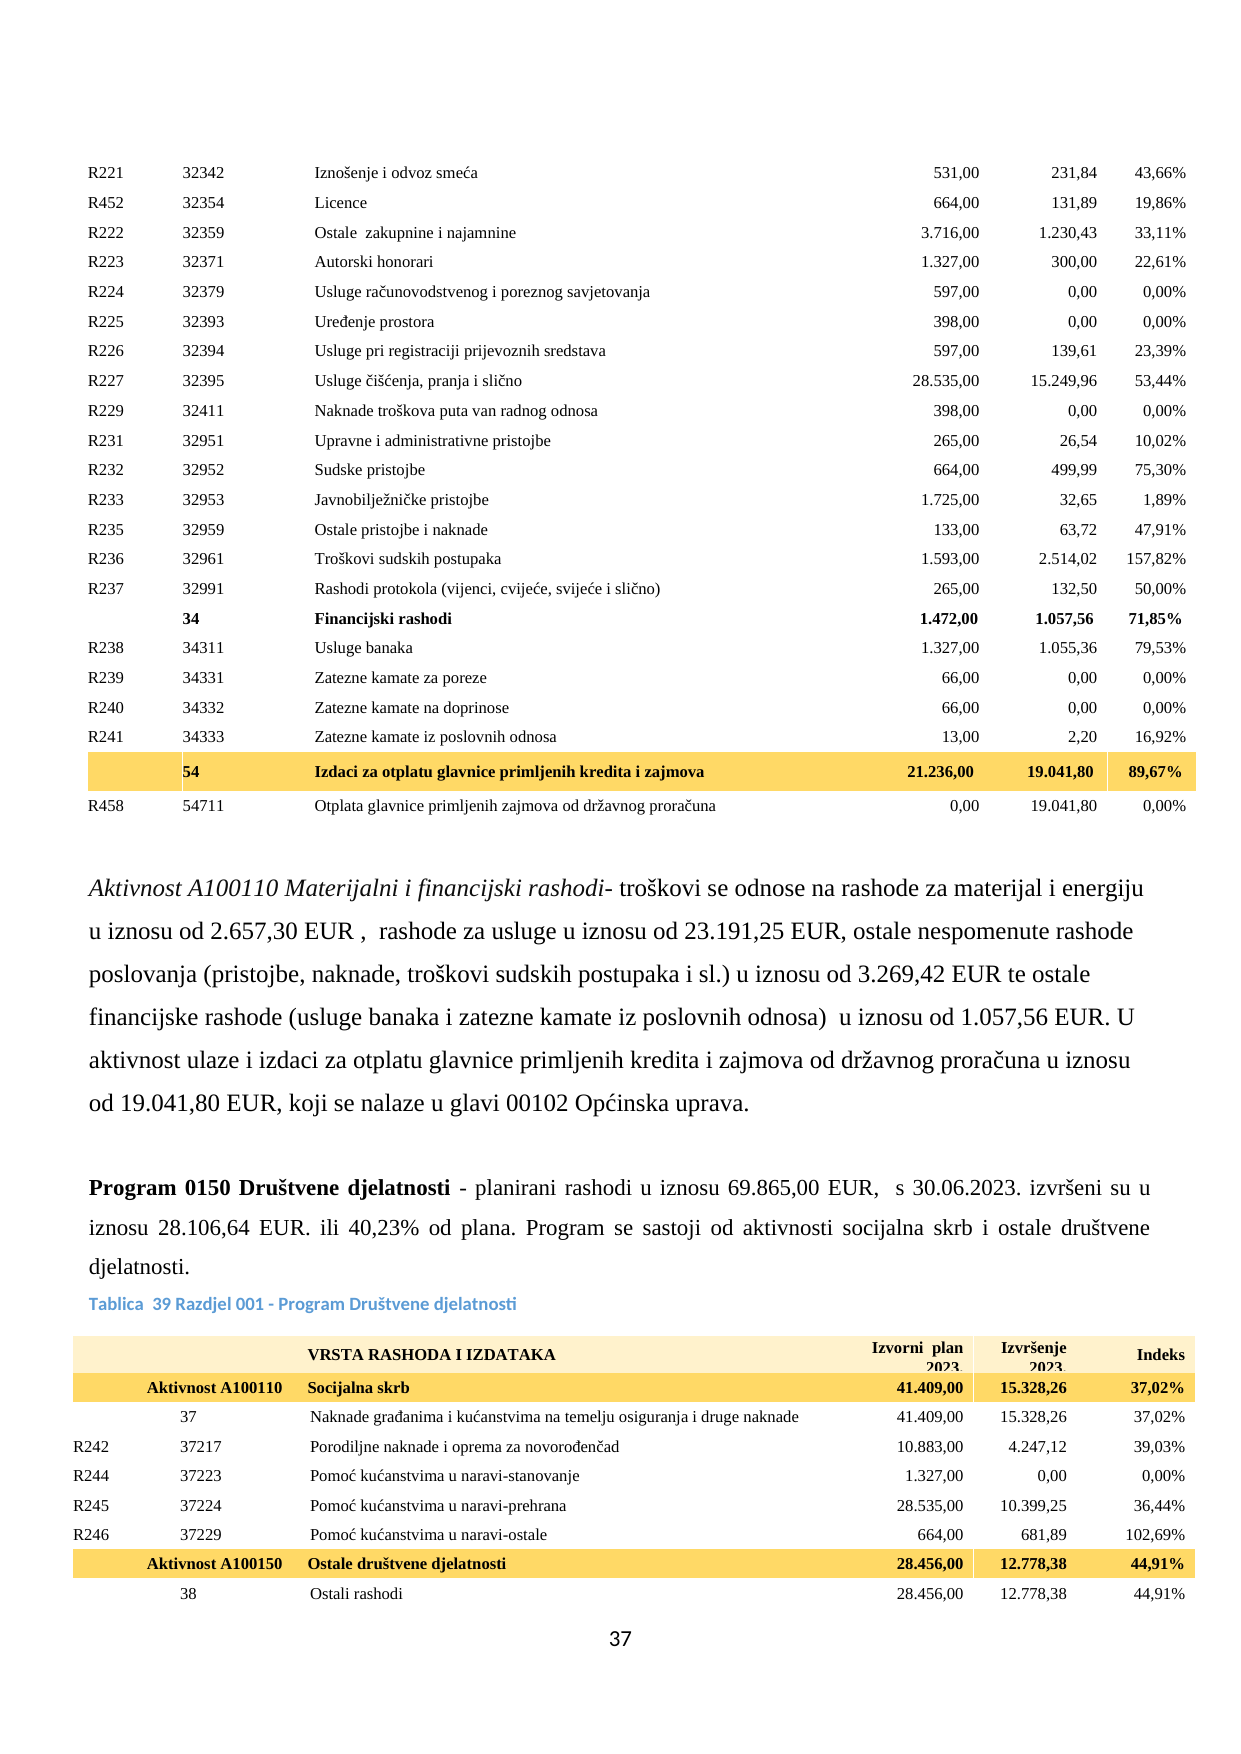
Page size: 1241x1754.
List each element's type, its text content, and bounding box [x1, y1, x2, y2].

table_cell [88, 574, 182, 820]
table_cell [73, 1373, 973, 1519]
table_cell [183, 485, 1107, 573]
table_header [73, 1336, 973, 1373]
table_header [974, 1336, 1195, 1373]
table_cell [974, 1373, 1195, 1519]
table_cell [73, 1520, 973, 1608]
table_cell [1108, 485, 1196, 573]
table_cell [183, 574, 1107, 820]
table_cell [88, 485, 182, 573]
text Aktivnost A100110 Materijalni i financijski rashodi- troškovi se odnose na rashode za materijal i energiju u iznosu od 2.657,30 EUR , rashode za usluge u iznosu od 23.191,25 EUR, ostale nespomenute rashode poslovanja (pristojbe, naknade, troškovi sudskih postupaka i sl.) u iznosu od 3.269,42 EUR te ostale financijske rashode (usluge banaka i zatezne kamate iz poslovnih odnosa) u iznosu od 1.057,56 EUR. U aktivnost ulaze i izdaci za otplatu glavnice primljenih kredita i zajmova od državnog proračuna u iznosu od 19.041,80 EUR, koji se nalaze u glavi 00102 Općinska uprava. [89, 873, 1152, 1117]
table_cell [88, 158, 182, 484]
text Program 0150 Društvene djelatnosti - planirani rashodi u iznosu 69.865,00 EUR, s 30.06.2023. izvršeni su u iznosu 28.106,64 EUR. ili 40,23% od plana. Program se sastoji od aktivnosti socijalna skrb i ostale društvene djelatnosti. [89, 1174, 1152, 1279]
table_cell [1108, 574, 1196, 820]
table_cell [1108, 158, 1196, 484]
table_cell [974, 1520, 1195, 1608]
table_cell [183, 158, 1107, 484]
